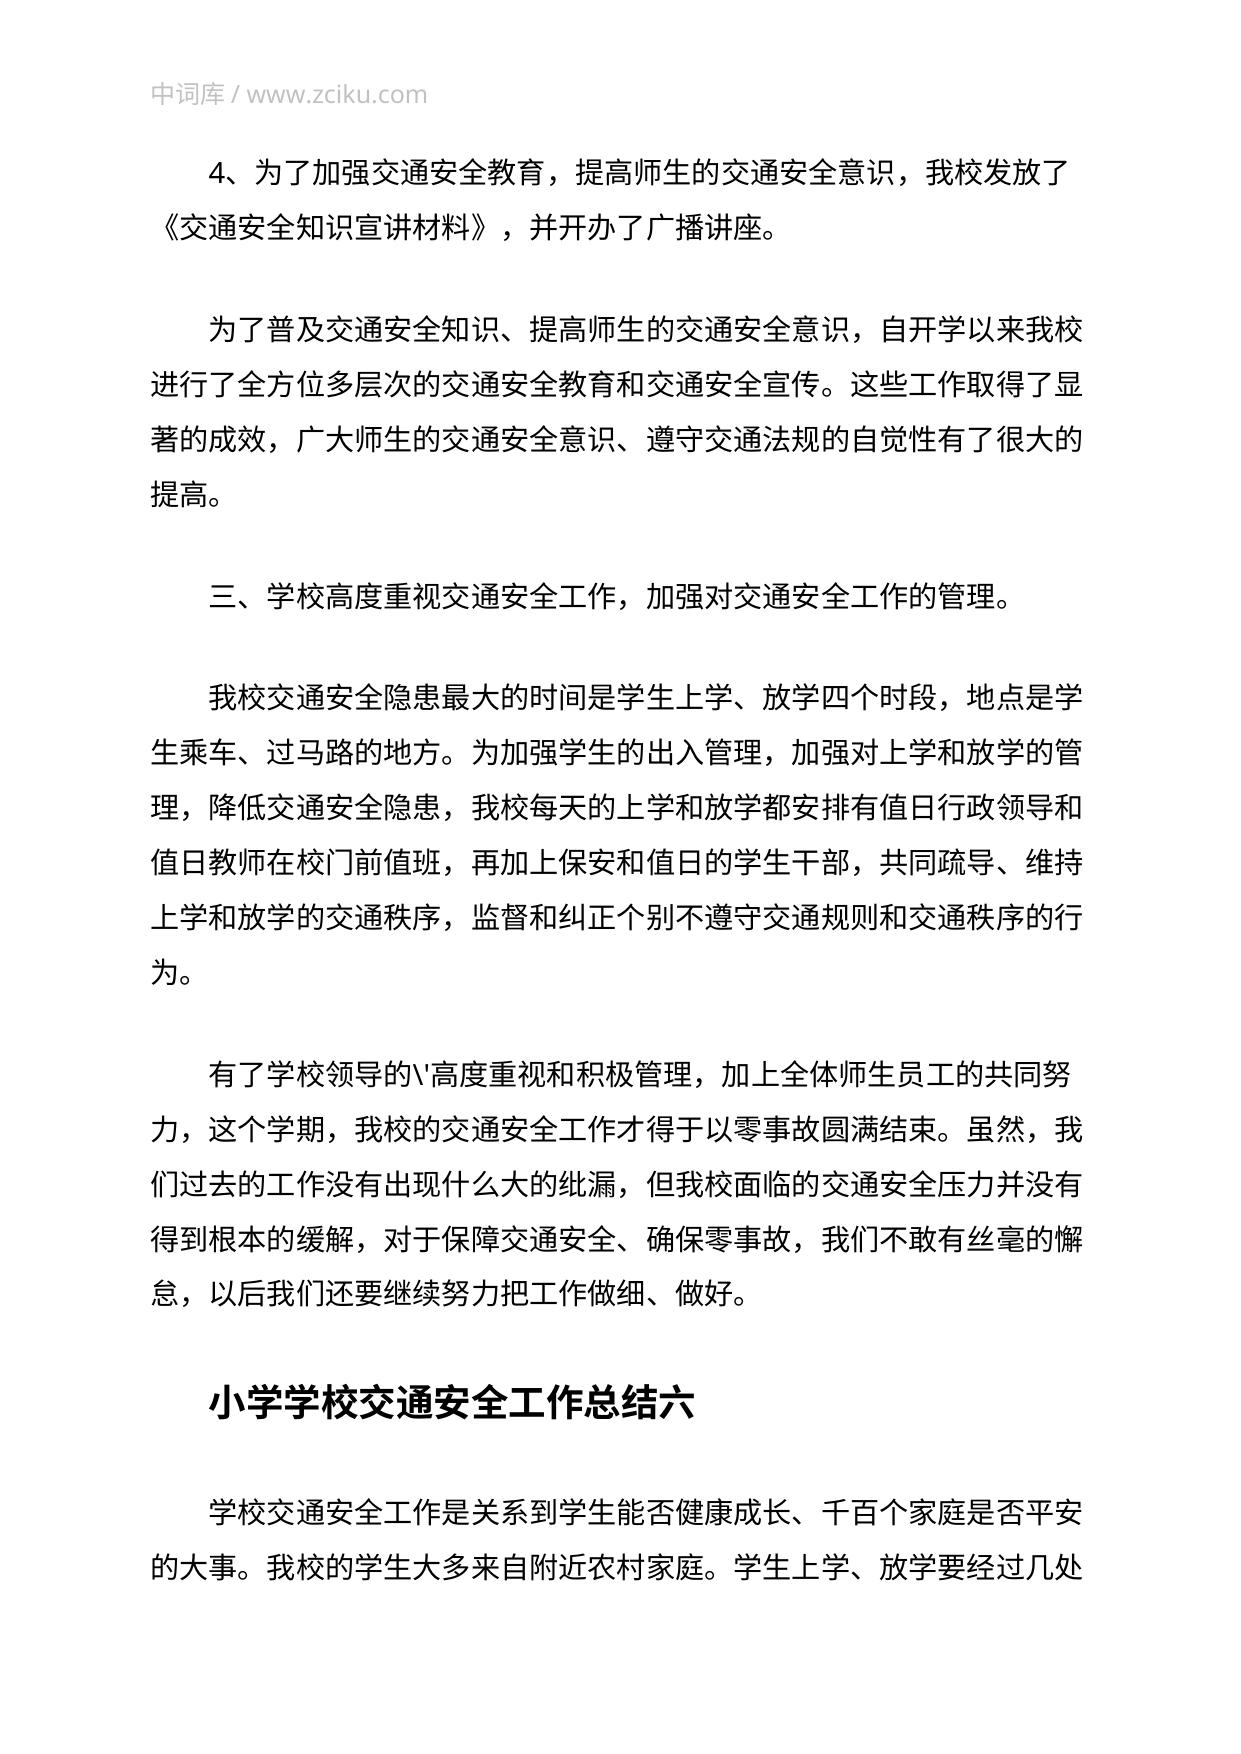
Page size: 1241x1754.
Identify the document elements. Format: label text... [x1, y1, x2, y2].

text 三、学校高度重视交通安全工作，加强对交通安全工作的管理。 [150, 573, 1090, 616]
text 有了学校领导的\'高度重视和积极管理，加上全体师生员工的共同努力，这个学期，我校的交通安全工作才得于以零事故圆满结束。虽然，我们过去的工作没有出现什么大的纰漏，但我校面临的交通安全压力并没有得到根本的缓解，对于保障交通安全、确保零事故，我们不敢有丝毫的懈怠，以后我们还要继续努力把工作做细、做好。 [150, 1051, 1090, 1313]
text 4、为了加强交通安全教育，提高师生的交通安全意识，我校发放了《交通安全知识宣讲材料》，并开办了广播讲座。 [150, 150, 1090, 247]
text 我校交通安全隐患最大的时间是学生上学、放学四个时段，地点是学生乘车、过马路的地方。为加强学生的出入管理，加强对上学和放学的管理，降低交通安全隐患，我校每天的上学和放学都安排有值日行政领导和值日教师在校门前值班，再加上保安和值日的学生干部，共同疏导、维持上学和放学的交通秩序，监督和纠正个别不遵守交通规则和交通秩序的行为。 [150, 675, 1090, 992]
text 为了普及交通安全知识、提高师生的交通安全意识，自开学以来我校进行了全方位多层次的交通安全教育和交通安全宣传。这些工作取得了显著的成效，广大师生的交通安全意识、遵守交通法规的自觉性有了很大的提高。 [150, 307, 1090, 514]
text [150, 1490, 1090, 1587]
text 小学学校交通安全工作总结六 [150, 1373, 1090, 1427]
